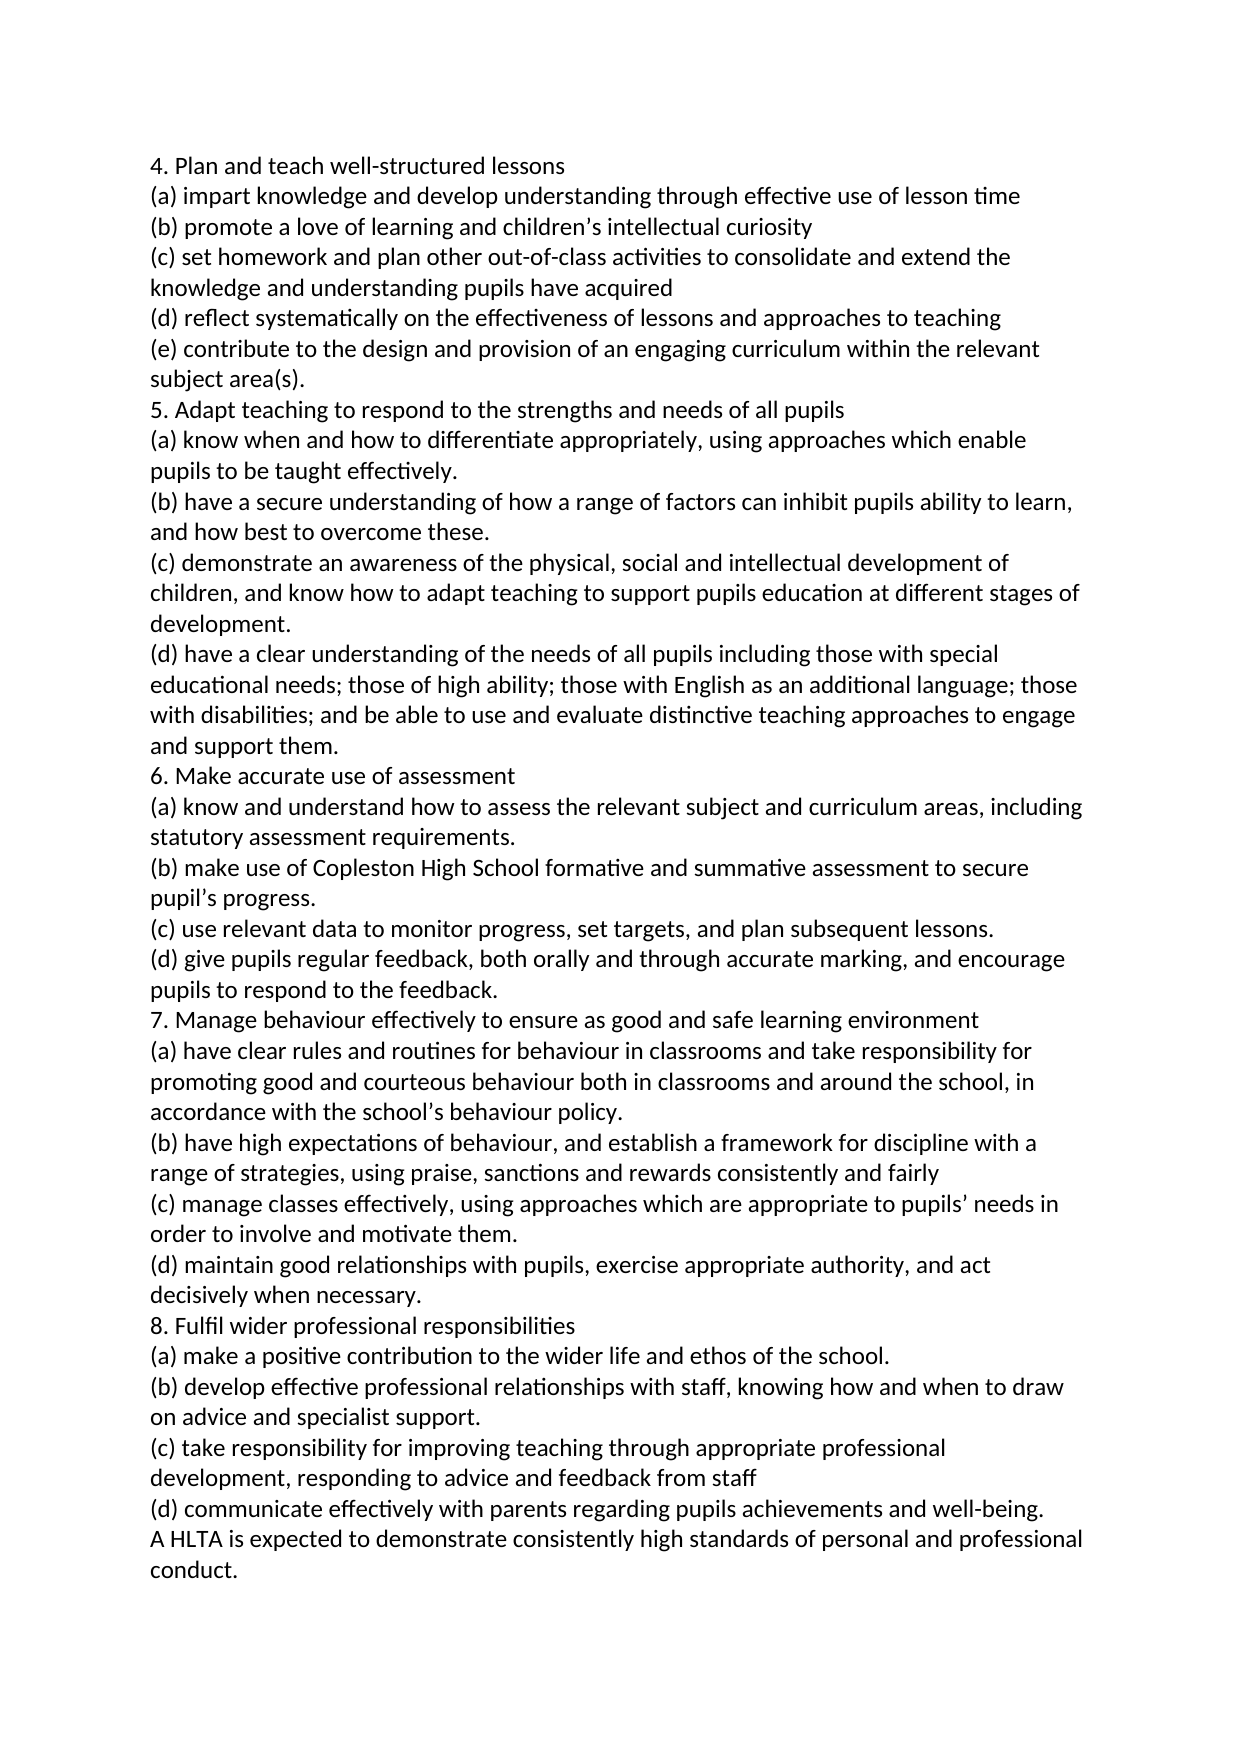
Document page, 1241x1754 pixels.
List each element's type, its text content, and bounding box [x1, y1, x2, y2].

text (b) have a secure understanding of how a range of factors can inhibit pupils ability to learn, [150, 486, 1090, 516]
text (d) communicate effectively with parents regarding pupils achievements and well-being. [150, 1493, 1090, 1523]
text (a) make a positive contribution to the wider life and ethos of the school. [150, 1340, 1090, 1371]
text and how best to overcome these. [150, 516, 1090, 547]
text A HLTA is expected to demonstrate consistently high standards of personal and professional conduct. [150, 1523, 1090, 1584]
text (c) manage classes effectively, using approaches which are appropriate to pupils’ needs in order to involve and motivate them. [150, 1188, 1090, 1249]
text 7. Manage behaviour effectively to ensure as good and safe learning environment [150, 1004, 1090, 1035]
text 6. Make accurate use of assessment [150, 760, 1090, 791]
text 8. Fulfil wider professional responsibilities [150, 1310, 1090, 1340]
text (c) use relevant data to monitor progress, set targets, and plan subsequent lessons. [150, 913, 1090, 943]
text (d) give pupils regular feedback, both orally and through accurate marking, and encourage pupils to respond to the feedback. [150, 943, 1090, 1004]
text (c) set homework and plan other out-of-class activities to consolidate and extend the knowledge and understanding pupils have acquired [150, 242, 1090, 303]
text (a) have clear rules and routines for behaviour in classrooms and take responsibility for promoting good and courteous behaviour both in classrooms and around the school, in accordance with the school’s behaviour policy. [150, 1035, 1090, 1127]
text (a) know and understand how to assess the relevant subject and curriculum areas, including statutory assessment requirements. [150, 791, 1090, 852]
text (d) reflect systematically on the effectiveness of lessons and approaches to teaching [150, 303, 1090, 333]
text (d) have a clear understanding of the needs of all pupils including those with special educational needs; those of high ability; those with English as an additional language; those with disabilities; and be able to use and evaluate distinctive teaching approaches to engage and support them. [150, 638, 1090, 760]
text (c) take responsibility for improving teaching through appropriate professional development, responding to advice and feedback from staff [150, 1432, 1090, 1493]
text 4. Plan and teach well-structured lessons [150, 150, 1090, 181]
text (b) have high expectations of behaviour, and establish a framework for discipline with a range of strategies, using praise, sanctions and rewards consistently and fairly [150, 1127, 1090, 1188]
text (b) make use of Copleston High School formative and summative assessment to secure pupil’s progress. [150, 852, 1090, 913]
text 5. Adapt teaching to respond to the strengths and needs of all pupils [150, 394, 1090, 425]
text (d) maintain good relationships with pupils, exercise appropriate authority, and act decisively when necessary. [150, 1249, 1090, 1310]
text (a) know when and how to differentiate appropriately, using approaches which enable pupils to be taught effectively. [150, 425, 1090, 486]
text (e) contribute to the design and provision of an engaging curriculum within the relevant subject area(s). [150, 333, 1090, 394]
text (b) promote a love of learning and children’s intellectual curiosity [150, 211, 1090, 242]
text (c) demonstrate an awareness of the physical, social and intellectual development of children, and know how to adapt teaching to support pupils education at different stages of development. [150, 547, 1090, 638]
text (a) impart knowledge and develop understanding through effective use of lesson time [150, 181, 1090, 211]
text (b) develop effective professional relationships with staff, knowing how and when to draw on advice and specialist support. [150, 1371, 1090, 1432]
